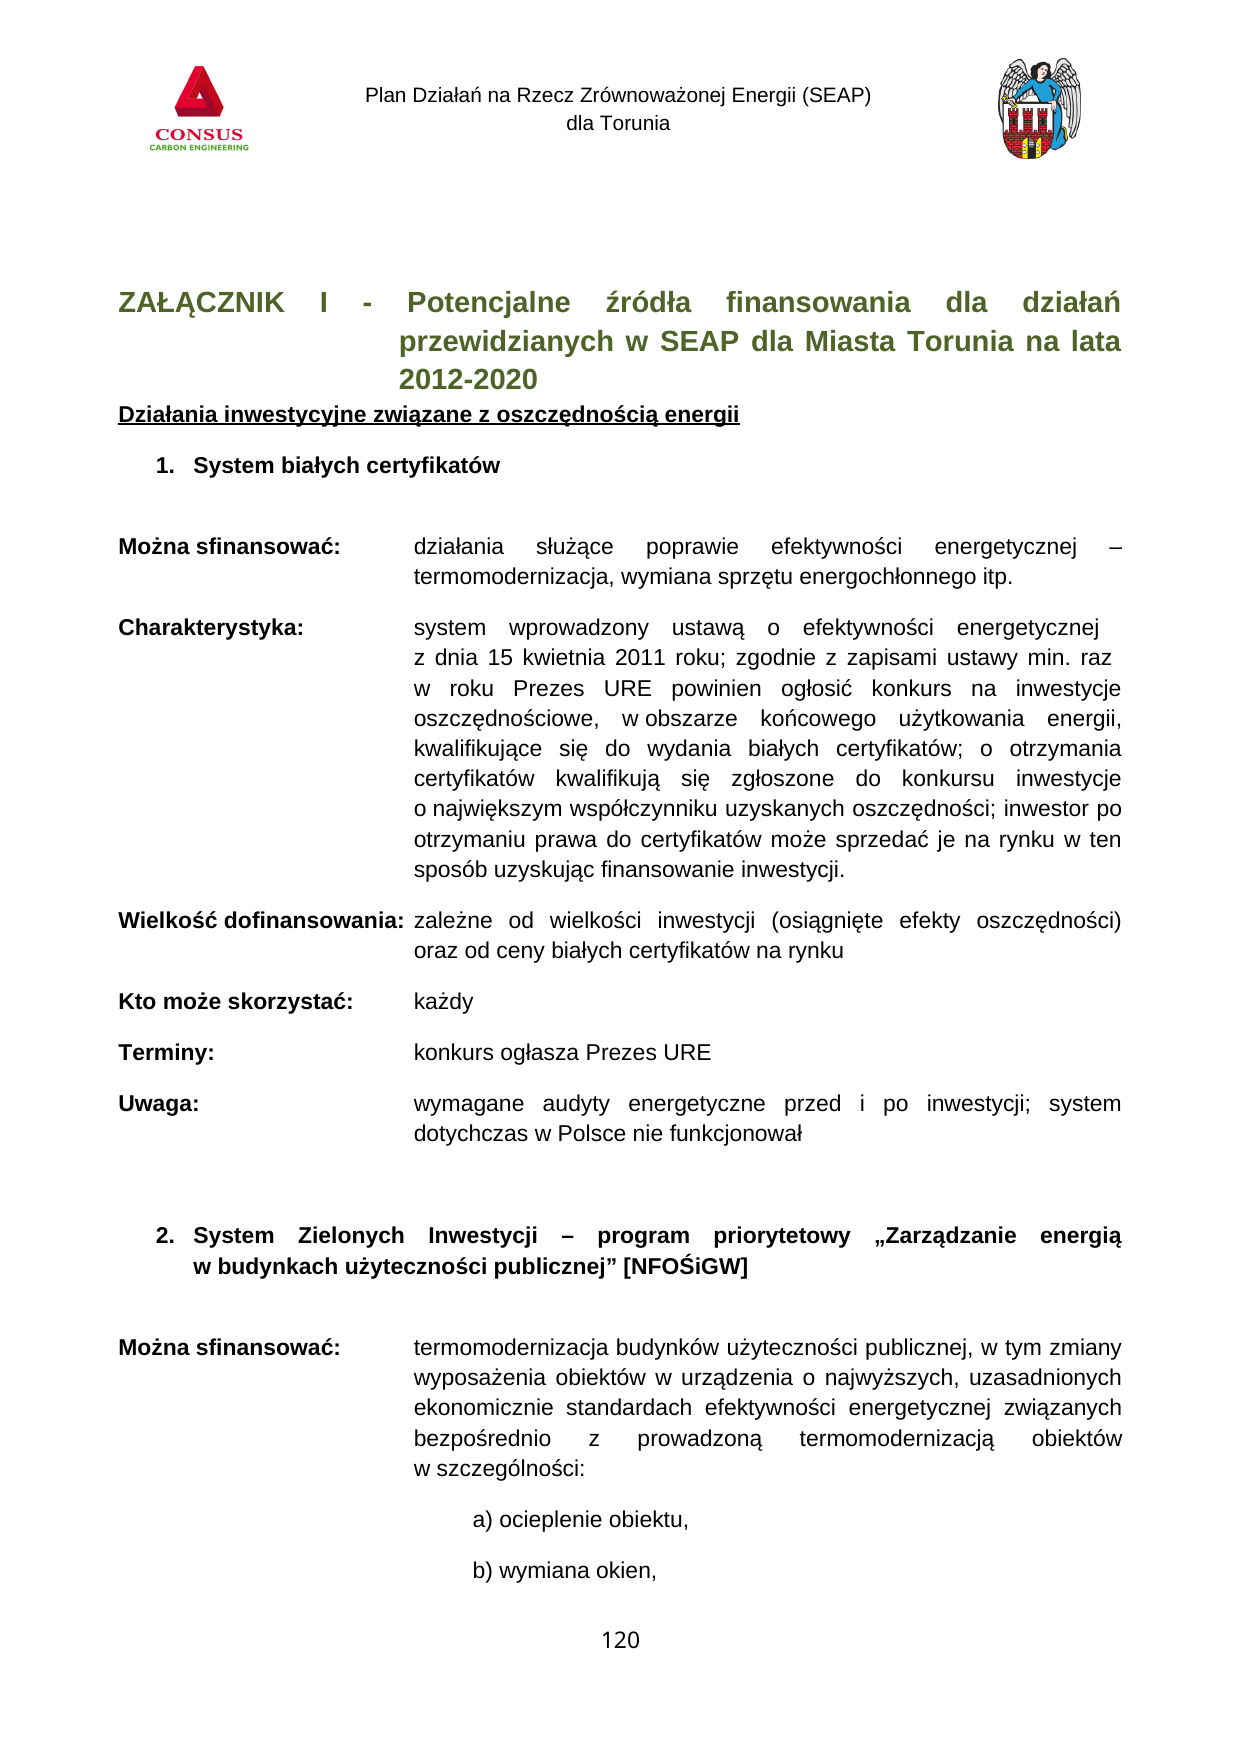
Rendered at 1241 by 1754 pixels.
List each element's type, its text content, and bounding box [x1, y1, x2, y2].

text Uwaga: wymagane audyty energetyczne przed i po inwestycji; system dotychczas w Polsce nie funkcjonował [118, 1090, 1122, 1147]
list System Zielonych Inwestycji – program priorytetowy „Zarządzanie energią w budynkach użyteczności publicznej” [NFOŚiGW] [156, 1222, 1122, 1279]
text b) wymiana okien, [472, 1557, 1122, 1583]
text Wielkość dofinansowania: zależne od wielkości inwestycji (osiągnięte efekty oszczędności) oraz od ceny białych certyfikatów na rynku [118, 907, 1122, 963]
text Można sfinansować: termomodernizacja budynków użyteczności publicznej, w tym zmiany wyposażenia obiektów w urządzenia o najwyższych, uzasadnionych ekonomicznie standardach efektywności energetycznej związanych bezpośrednio z prowadzoną termomodernizacją obiektów w szczególności: [118, 1334, 1122, 1481]
subtitle ZAŁĄCZNIK I - Potencjalne źródła finansowania dla działań przewidzianych w SEAP dla Miasta Torunia na lata 2012-2020 [118, 285, 1122, 396]
text Terminy: konkurs ogłasza Prezes URE [118, 1039, 1122, 1066]
text Działania inwestycyjne związane z oszczędnością energii [118, 401, 1122, 427]
text Można sfinansować: działania służące poprawie efektywności energetycznej – termomodernizacja, wymiana sprzętu energochłonnego itp. [118, 533, 1122, 589]
picture [998, 58, 1081, 159]
text a) ocieplenie obiektu, [472, 1506, 1122, 1532]
text Charakterystyka: system wprowadzony ustawą o efektywności energetycznej z dnia 15 kwietnia 2011 roku; zgodnie z zapisami ustawy min. raz w roku Prezes URE powinien ogłosić konkurs na inwestycje oszczędnościowe, w obszarze końcowego użytkowania energii, kwalifikujące się do wydania białych certyfikatów; o otrzymania certyfikatów kwalifikują się zgłoszone do konkursu inwestycje o największym współczynniku uzyskanych oszczędności; inwestor po otrzymaniu prawa do certyfikatów może sprzedać je na rynku w ten sposób uzyskując finansowanie inwestycji. [118, 614, 1122, 882]
text Kto może skorzystać: każdy [118, 988, 1122, 1014]
list System białych certyfikatów [156, 452, 1122, 478]
picture [145, 62, 253, 156]
